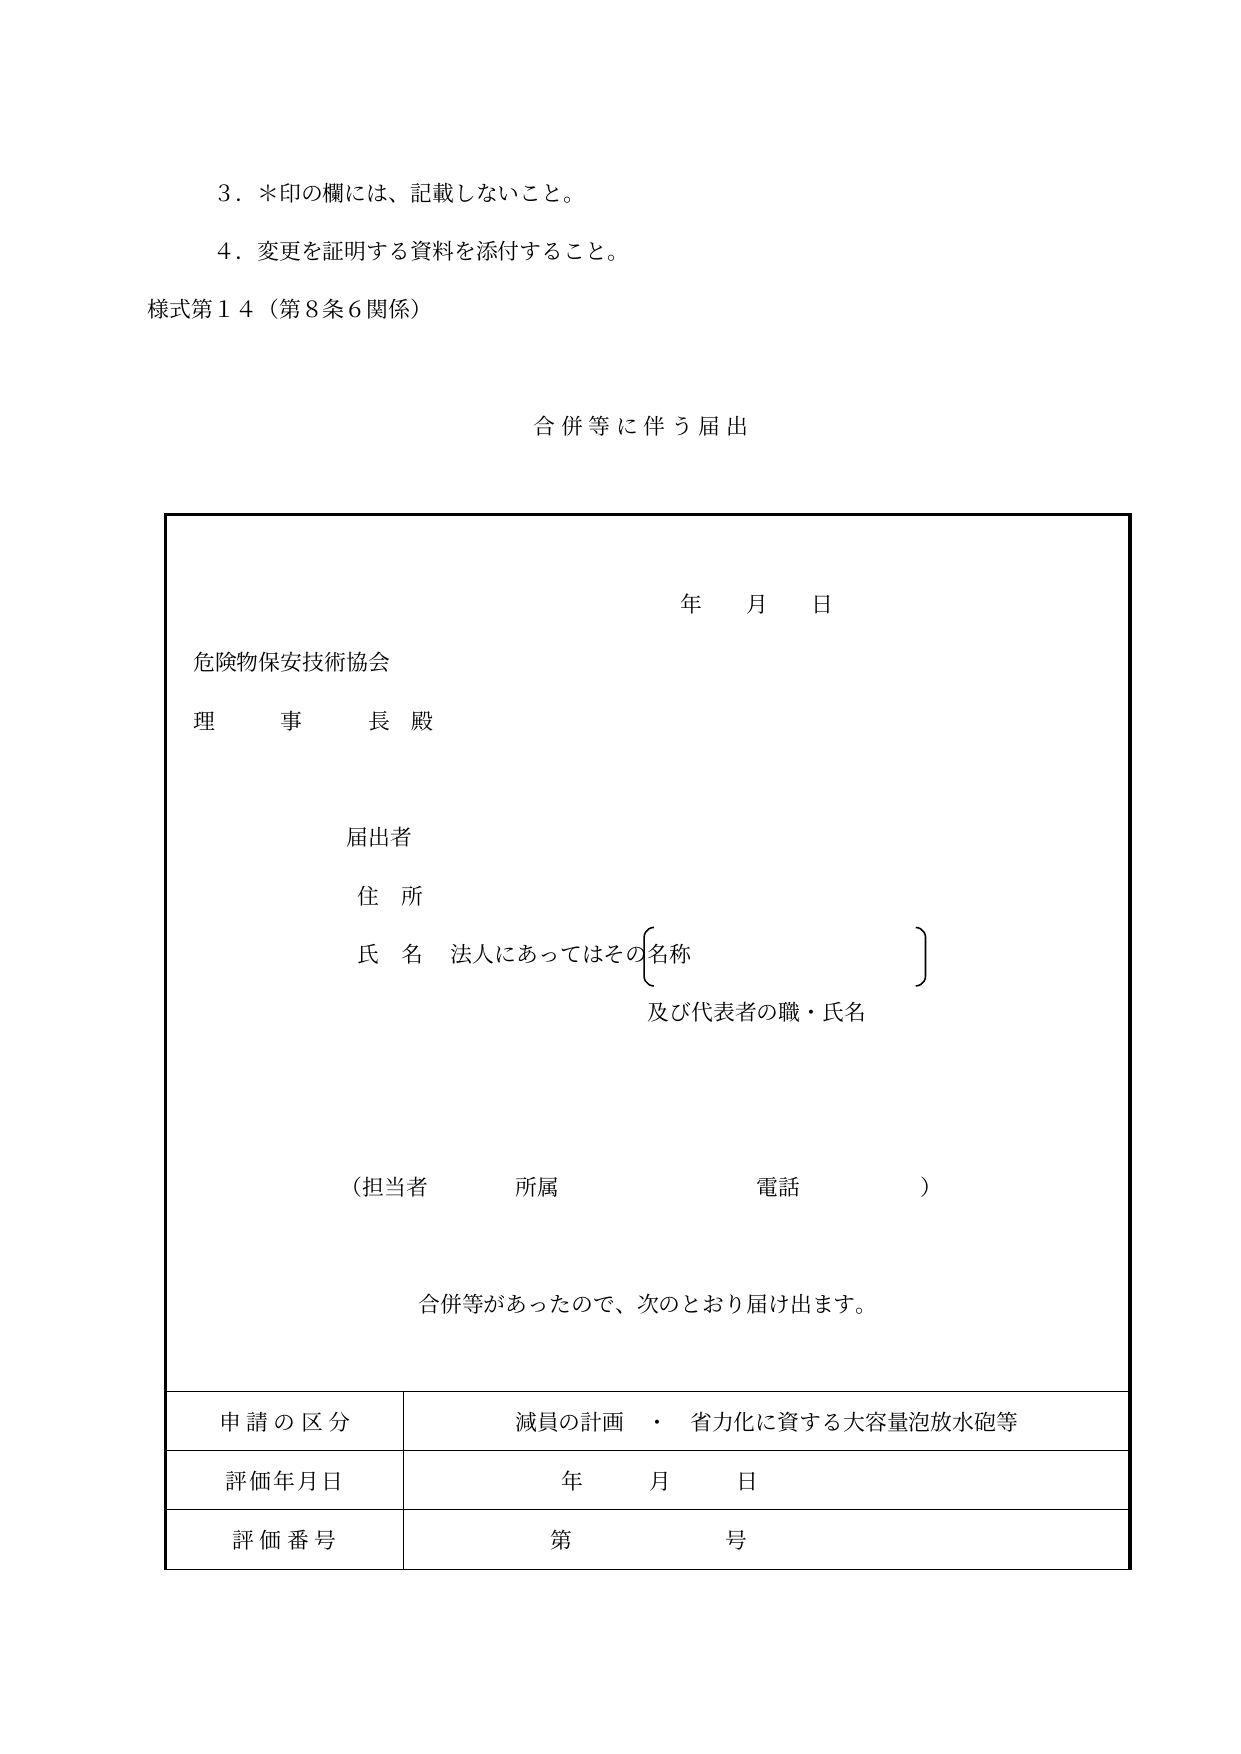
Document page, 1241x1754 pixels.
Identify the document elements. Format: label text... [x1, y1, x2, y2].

table_cell 評価年月日 [167, 1451, 403, 1509]
text ４．変更を証明する資料を添付すること。 [213, 221, 1134, 279]
table_cell 申請の区分 [167, 1392, 403, 1450]
table_cell 評価番号 [167, 1510, 403, 1569]
text 様式第１４（第８条６関係） [148, 279, 1134, 337]
table_cell 年 月 日 [404, 1451, 1128, 1509]
table_header 年 月 日 危険物保安技術協会 理 事 長 殿 届出者 住 所 氏 名 法人にあってはその名称 及び代表者の職・氏名 （担当者 所属 電話 ） 合併等があったので、次のとおり届け出ます。 [167, 516, 1128, 1391]
table_cell 第 号 [404, 1510, 1128, 1569]
text 合 併 等 に 伴 う 届 出 [148, 396, 1134, 454]
list ＊印の欄には、記載しないこと。 [213, 162, 1134, 221]
table_cell 減員の計画 ・ 省力化に資する大容量泡放水砲等 [404, 1392, 1128, 1450]
